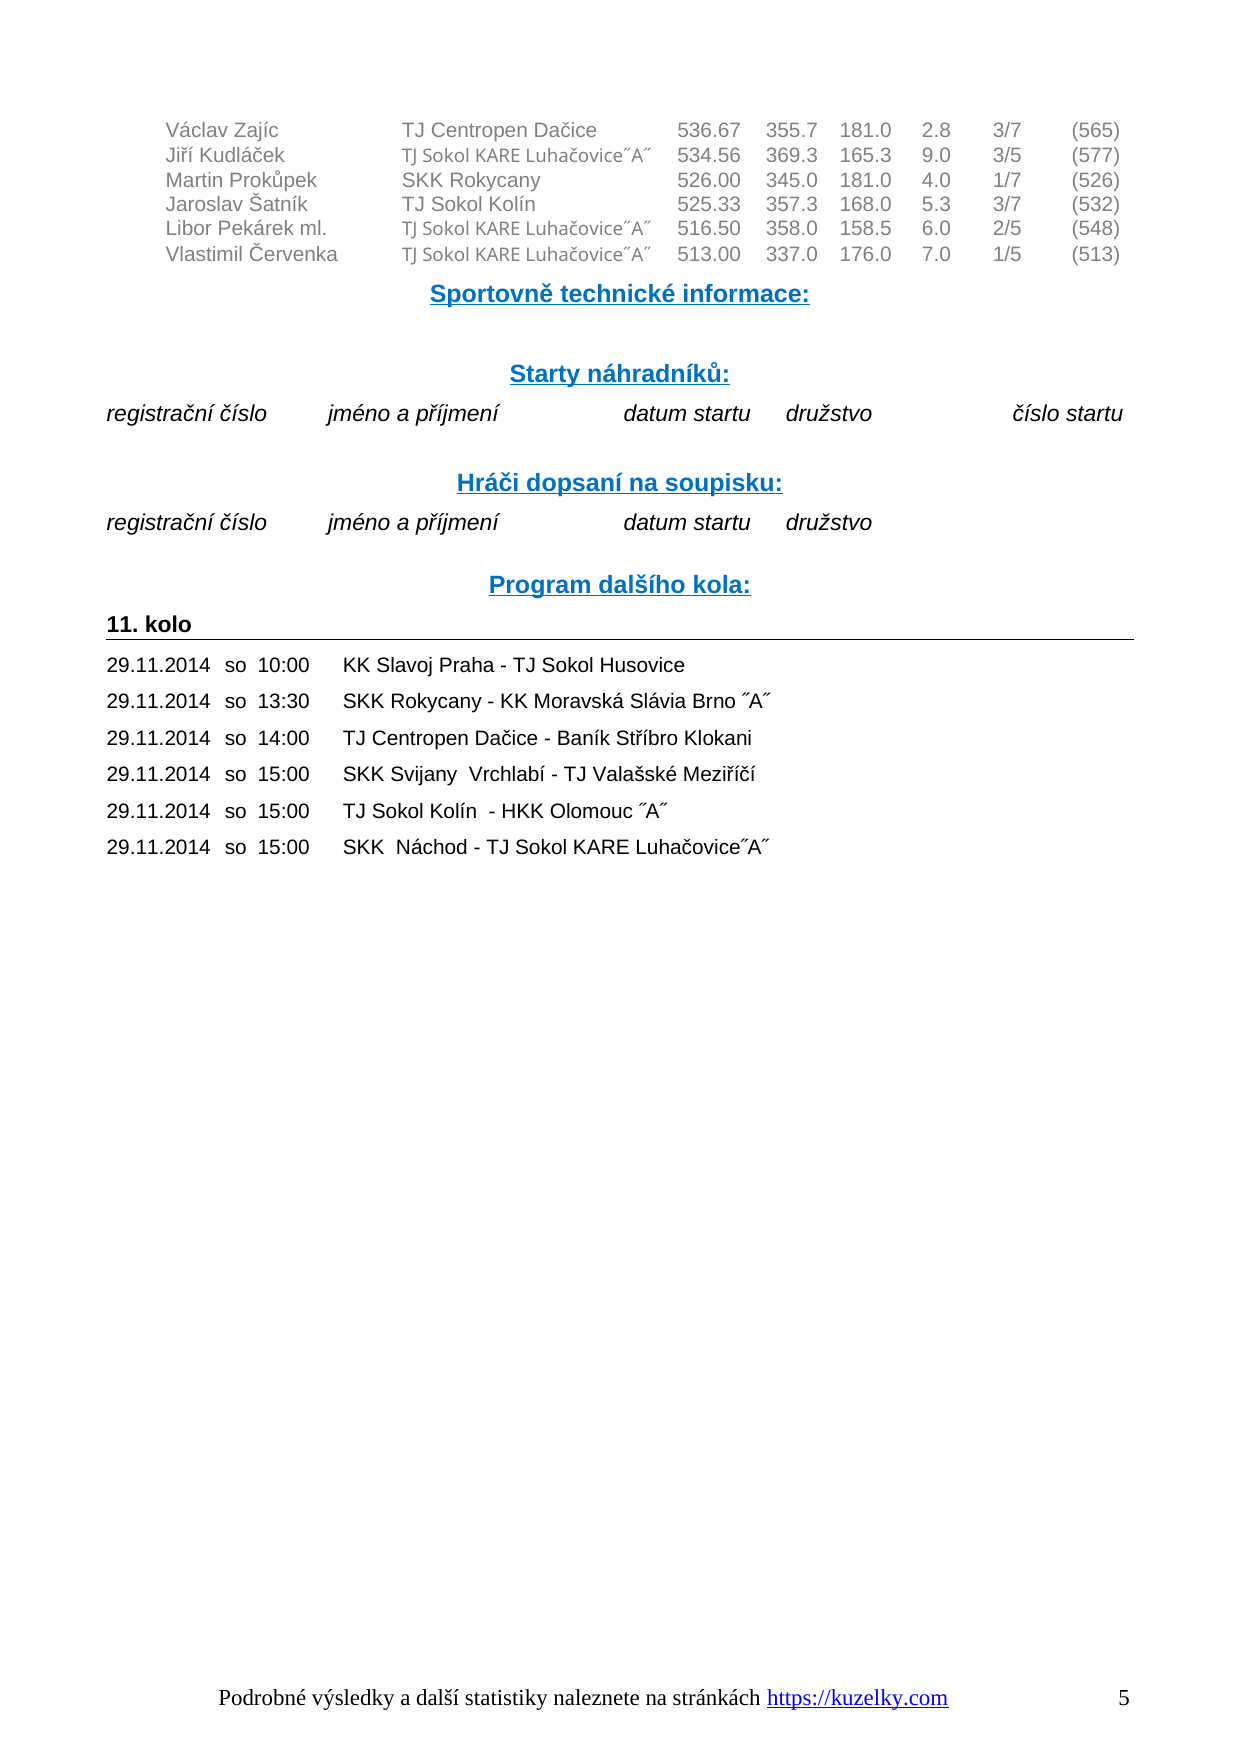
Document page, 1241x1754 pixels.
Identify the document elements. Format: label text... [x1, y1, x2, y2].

text Starty náhradníků: [94, 359, 1145, 388]
text Libor Pekárek ml. TJ Sokol KARE Luhačovice˝A˝ 516.50 358.0 158.5 6.0 2/5 (548) [106, 216, 1134, 241]
text Sportovně technické informace: [94, 279, 1145, 308]
text 11. kolo [106, 611, 1134, 639]
text Jaroslav Šatník TJ Sokol Kolín 525.33 357.3 168.0 5.3 3/7 (532) [106, 192, 1134, 216]
text registrační číslo jméno a příjmení datum startu družstvo [106, 509, 1134, 536]
text 29.11.2014 so 15:00 SKK Náchod - TJ Sokol KARE Luhačovice˝A˝ [106, 835, 1134, 859]
text 29.11.2014 so 14:00 TJ Centropen Dačice - Baník Stříbro Klokani [106, 726, 1134, 750]
text 29.11.2014 so 15:00 SKK Svijany Vrchlabí - TJ Valašské Meziříčí [106, 762, 1134, 786]
text Václav Zajíc TJ Centropen Dačice 536.67 355.7 181.0 2.8 3/7 (565) [106, 118, 1134, 142]
text 29.11.2014 so 13:30 SKK Rokycany - KK Moravská Slávia Brno ˝A˝ [106, 689, 1134, 713]
text Hráči dopsaní na soupisku: [94, 439, 1145, 497]
text Program dalšího kola: [94, 570, 1145, 598]
text 29.11.2014 so 10:00 KK Slavoj Praha - TJ Sokol Husovice [106, 653, 1134, 677]
text Jiří Kudláček TJ Sokol KARE Luhačovice˝A˝ 534.56 369.3 165.3 9.0 3/5 (577) [106, 142, 1134, 168]
text 29.11.2014 so 15:00 TJ Sokol Kolín - HKK Olomouc ˝A˝ [106, 799, 1134, 823]
text Martin Prokůpek SKK Rokycany 526.00 345.0 181.0 4.0 1/7 (526) [106, 168, 1134, 192]
text Vlastimil Červenka TJ Sokol KARE Luhačovice˝A˝ 513.00 337.0 176.0 7.0 1/5 (513) [106, 241, 1134, 267]
text registrační číslo jméno a příjmení datum startu družstvo číslo startu [106, 400, 1134, 427]
